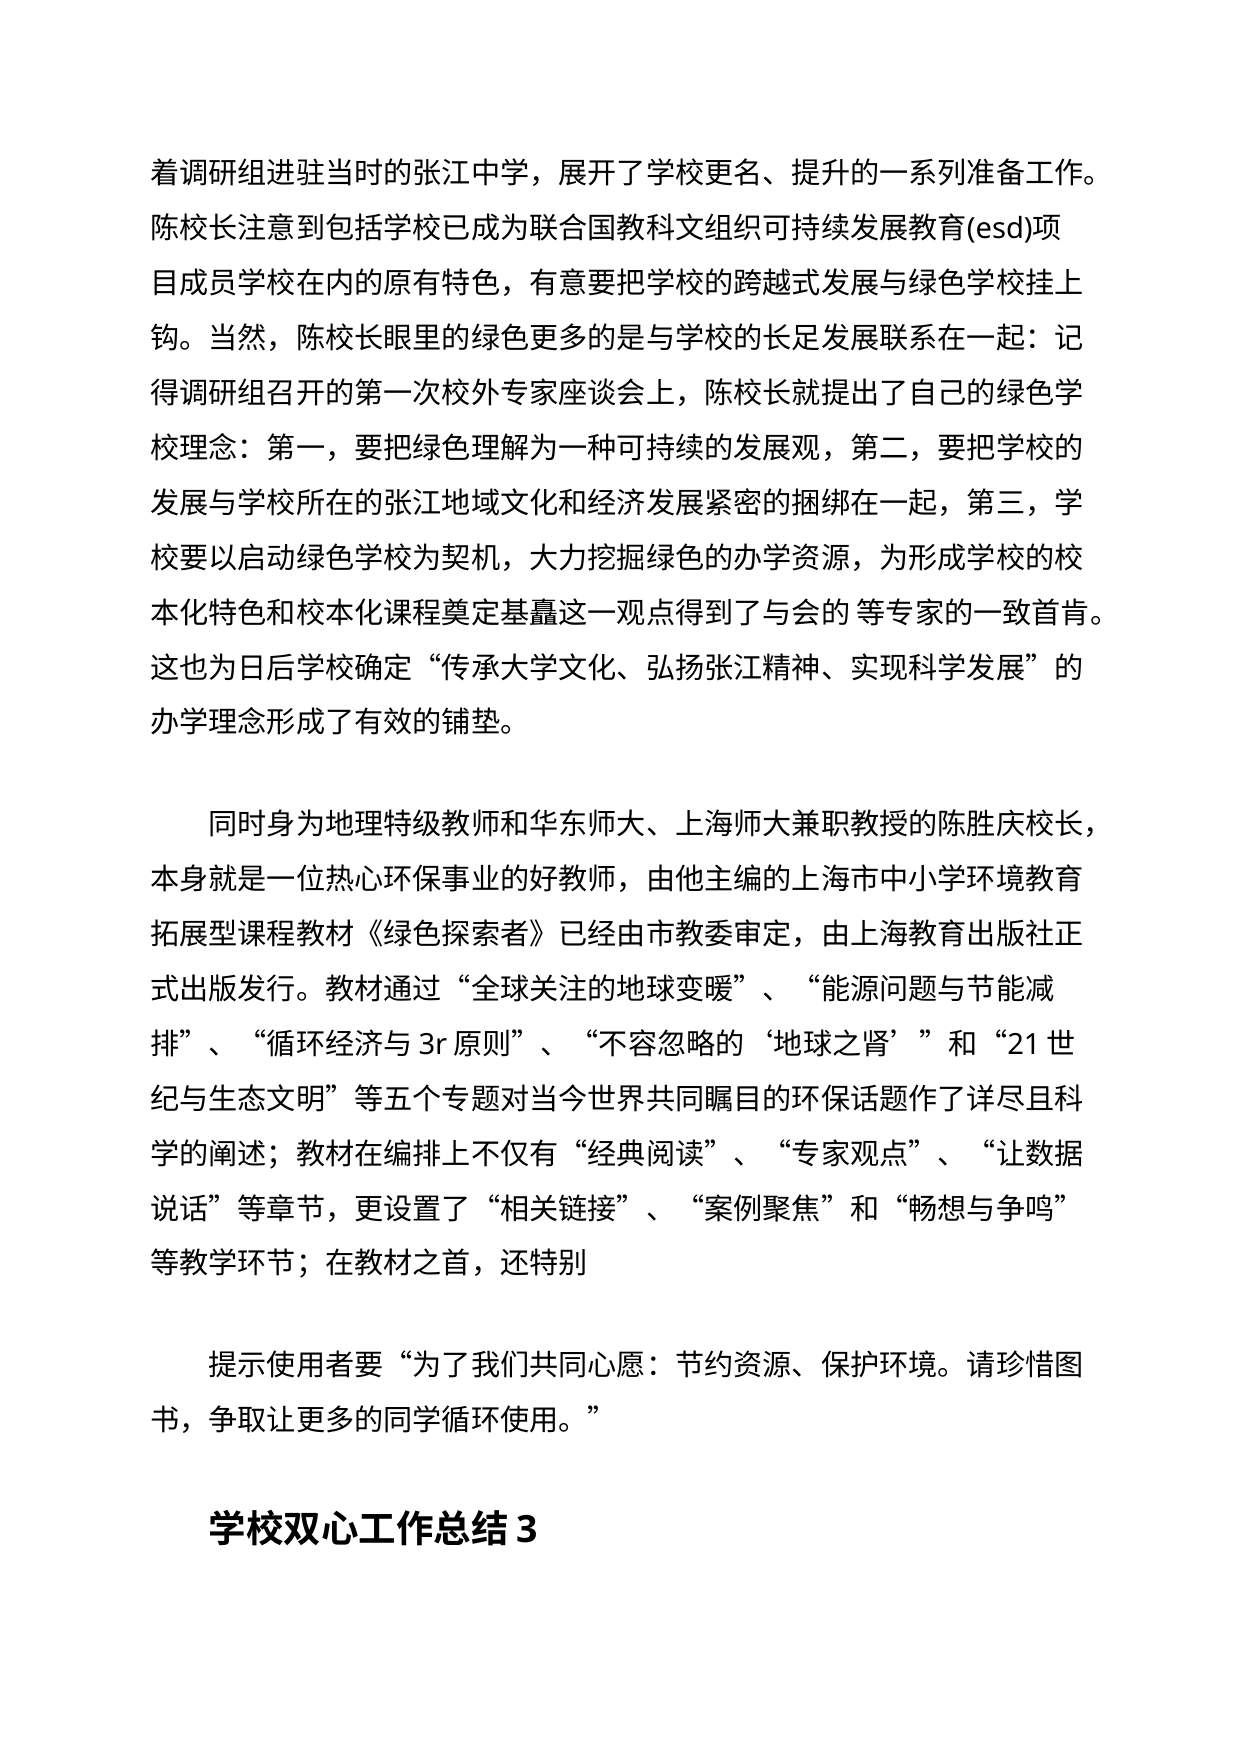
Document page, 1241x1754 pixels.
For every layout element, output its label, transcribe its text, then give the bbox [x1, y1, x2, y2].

text 同时身为地理特级教师和华东师大、上海师大兼职教授的陈胜庆校长，本身就是一位热心环保事业的好教师，由他主编的上海市中小学环境教育拓展型课程教材《绿色探索者》已经由市教委审定，由上海教育出版社正式出版发行。教材通过“全球关注的地球变暖”、“能源问题与节能减排”、“循环经济与3r原则”、“不容忽略的‘地球之肾’”和“21世纪与生态文明”等五个专题对当今世界共同瞩目的环保话题作了详尽且科学的阐述；教材在编排上不仅有“经典阅读”、“专家观点”、“让数据说话”等章节，更设置了“相关链接”、“案例聚焦”和“畅想与争鸣”等教学环节；在教材之首，还特别 [150, 801, 1090, 1282]
text 学校双心工作总结3 [150, 1498, 1090, 1553]
text 提示使用者要“为了我们共同心愿：节约资源、保护环境。请珍惜图书，争取让更多的同学循环使用。” [150, 1342, 1090, 1439]
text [150, 150, 1090, 741]
